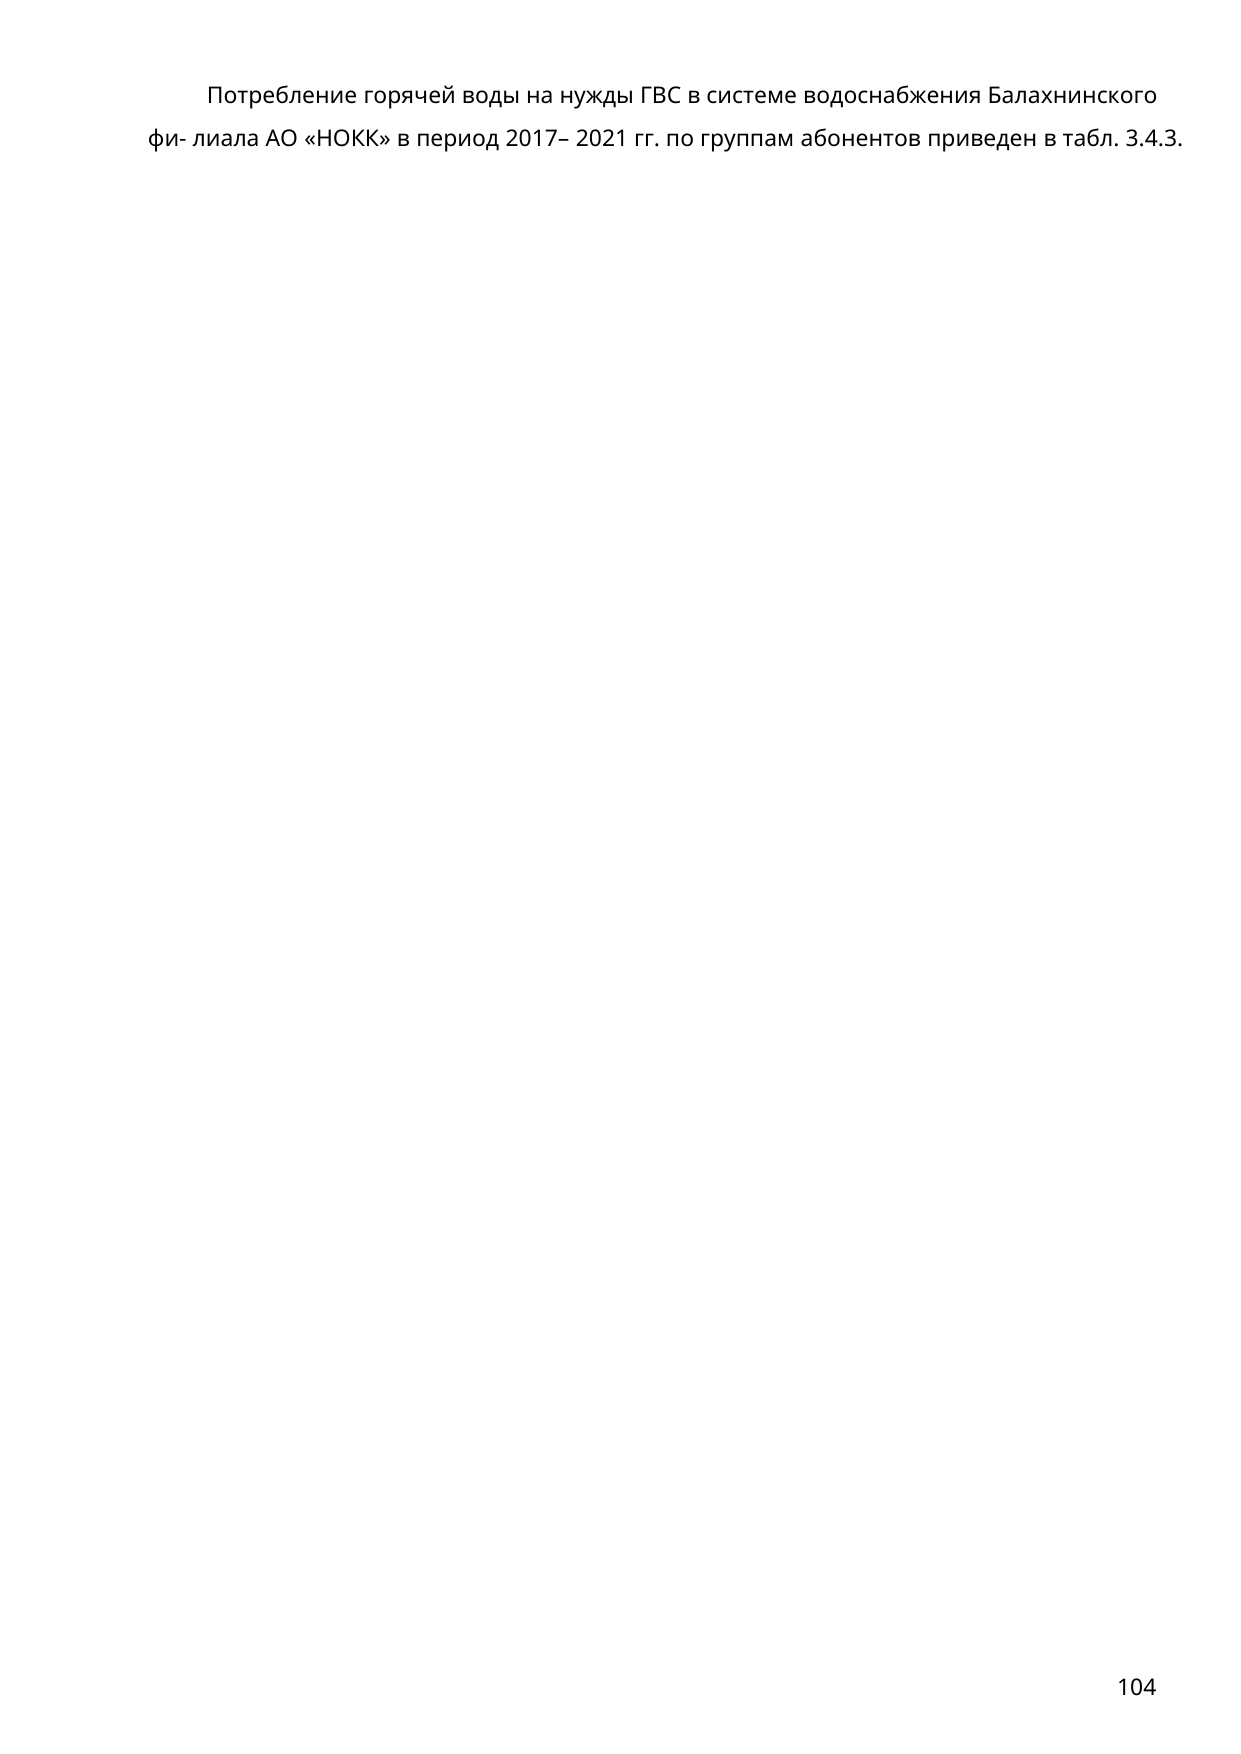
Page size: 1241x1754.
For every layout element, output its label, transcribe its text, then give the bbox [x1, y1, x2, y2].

text Потребление горячей воды на нужды ГВС в системе водоснабжения Балахнинского фи- лиала АО «НОКК» в период 2017– 2021 гг. по группам абонентов приведен в табл. 3.4.3. [148, 79, 1186, 153]
